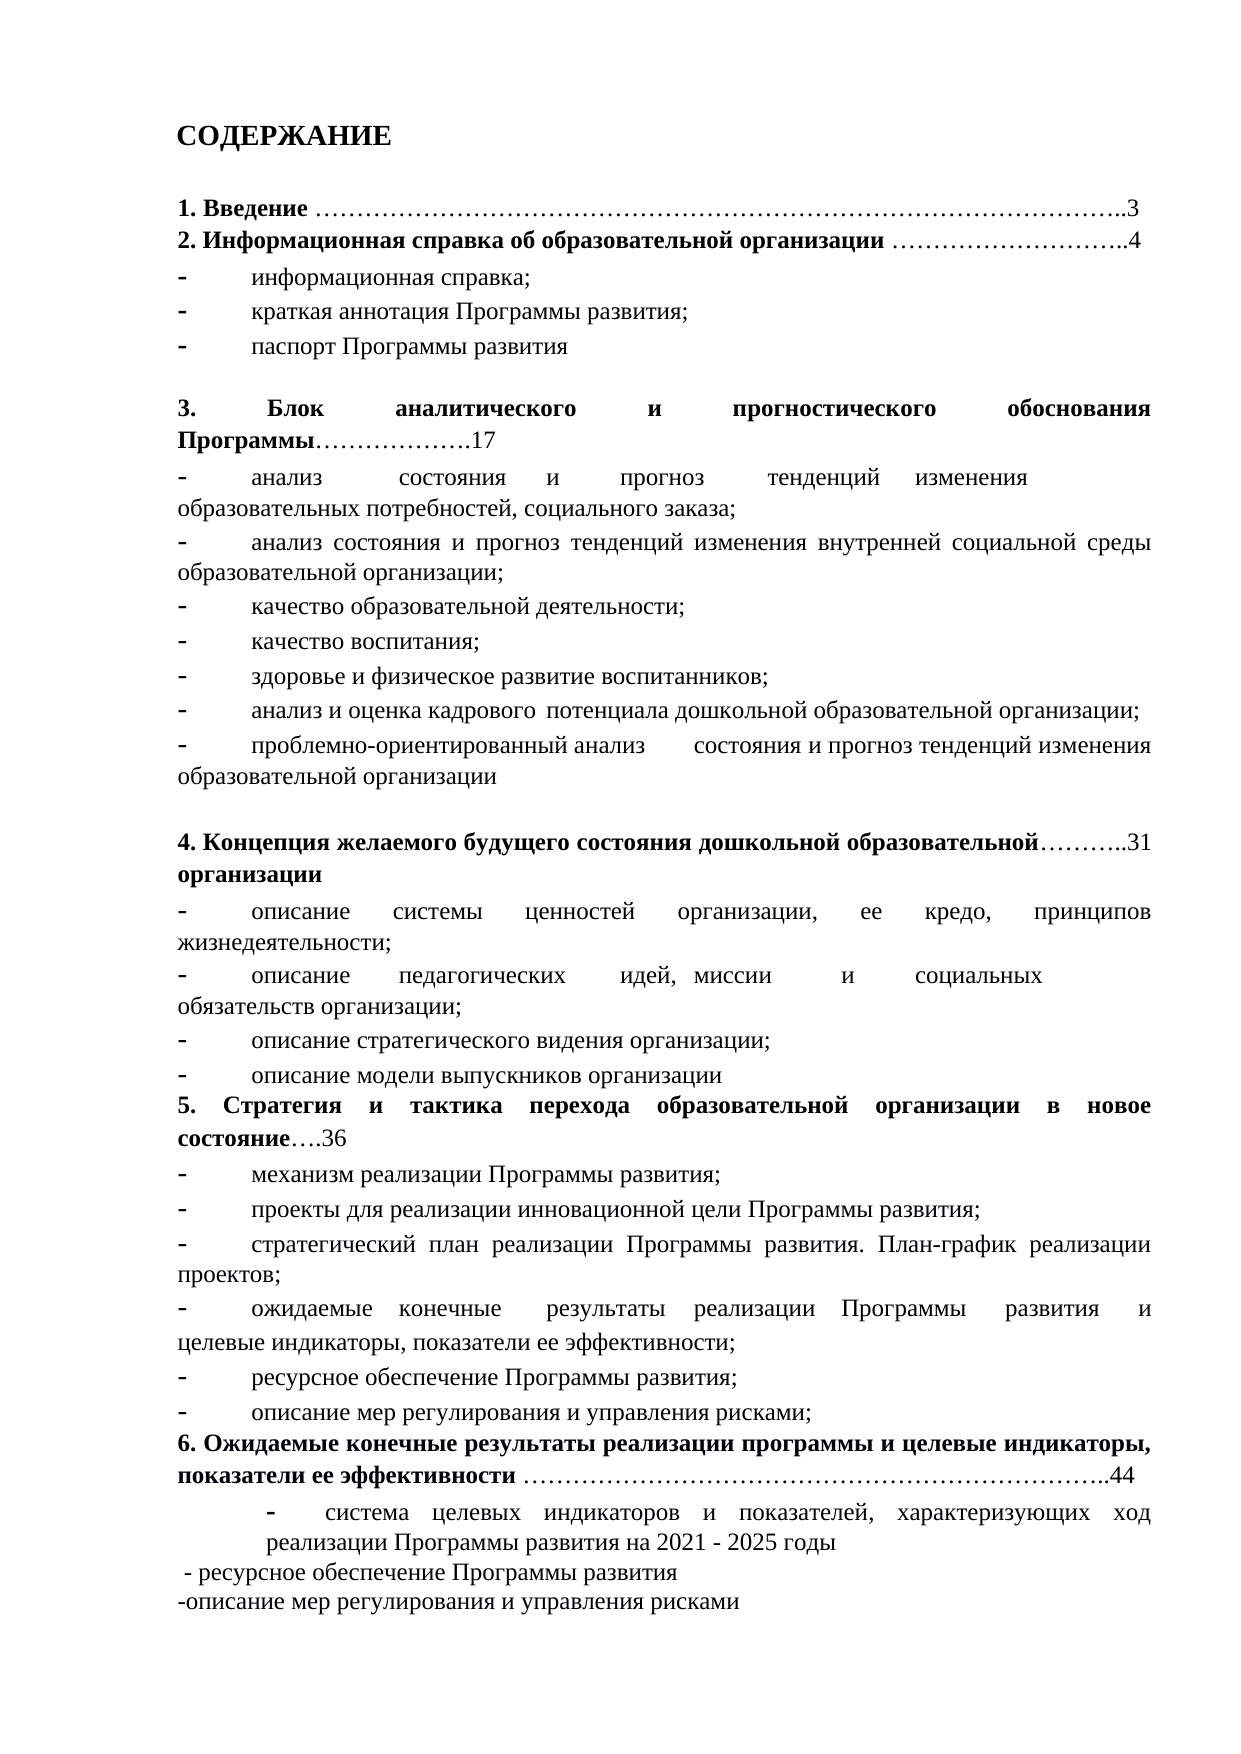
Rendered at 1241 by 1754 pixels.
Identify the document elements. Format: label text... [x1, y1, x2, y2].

subtitle 3. Блок аналитического и прогностического обоснования Программы……………….17 [177, 393, 1152, 454]
list описание педагогических идей, миссии и социальных обязательств организации; [177, 956, 1152, 1020]
list качество воспитания; [177, 622, 1152, 656]
list механизм реализации Программы развития; [177, 1155, 1152, 1189]
list проекты для реализации инновационной цели Программы развития; [177, 1190, 1152, 1224]
text 6. Ожидаемые конечные результаты реализации программы и целевые индикаторы, показатели ее эффективности ……………………………………………………………..44 [177, 1428, 1152, 1489]
list проблемно-ориентированный анализ состояния и прогноз тенденций изменения образовательной организации [177, 726, 1152, 790]
subtitle 2. Информационная справка об образовательной организации ………………………..4 [177, 225, 1152, 254]
list здоровье и физическое развитие воспитанников; [177, 657, 1152, 690]
list анализ состояния и прогноз тенденций изменения [177, 458, 1152, 491]
list анализ состояния и прогноз тенденций изменения внутренней социальной среды образовательной организации; [177, 523, 1152, 586]
text - ресурсное обеспечение Программы развития [177, 1557, 1152, 1585]
list информационная справка; [177, 258, 1152, 291]
subtitle СОДЕРЖАНИЕ [176, 118, 1152, 152]
text образовательных потребностей, социального заказа; [177, 493, 1152, 521]
subtitle 5. Стратегия и тактика перехода образовательной организации в новое состояние….36 [177, 1091, 1152, 1152]
list описание системы ценностей организации, ее кредо, принципов жизнедеятельности; [177, 892, 1152, 955]
list ожидаемые конечные результаты реализации Программы развития и целевые индикаторы, показатели ее эффективности; [177, 1289, 1152, 1357]
list краткая аннотация Программы развития; [177, 292, 1152, 326]
subtitle 4. Концепция желаемого будущего состояния дошкольной образовательной………..31 организации [177, 827, 1152, 888]
list качество образовательной деятельности; [177, 587, 1152, 621]
list анализ и оценка кадрового потенциала дошкольной образовательной организации; [177, 692, 1152, 725]
text 1. Введение ……………………………………………………………………………………..3 [177, 193, 1152, 222]
list система целевых индикаторов и показателей, характеризующих ход реализации Программы развития на 2021 - 2025 годы [266, 1493, 1152, 1556]
list описание модели выпускников организации [177, 1056, 1152, 1089]
list ресурсное обеспечение Программы развития; [177, 1358, 1152, 1392]
list описание стратегического видения организации; [177, 1021, 1152, 1054]
list описание мер регулирования и управления рисками; [177, 1393, 1152, 1427]
list паспорт Программы развития [177, 327, 1152, 361]
list стратегический план реализации Программы развития. План-график реализации проектов; [177, 1225, 1152, 1288]
text -описание мер регулирования и управления рисками [177, 1586, 1152, 1615]
